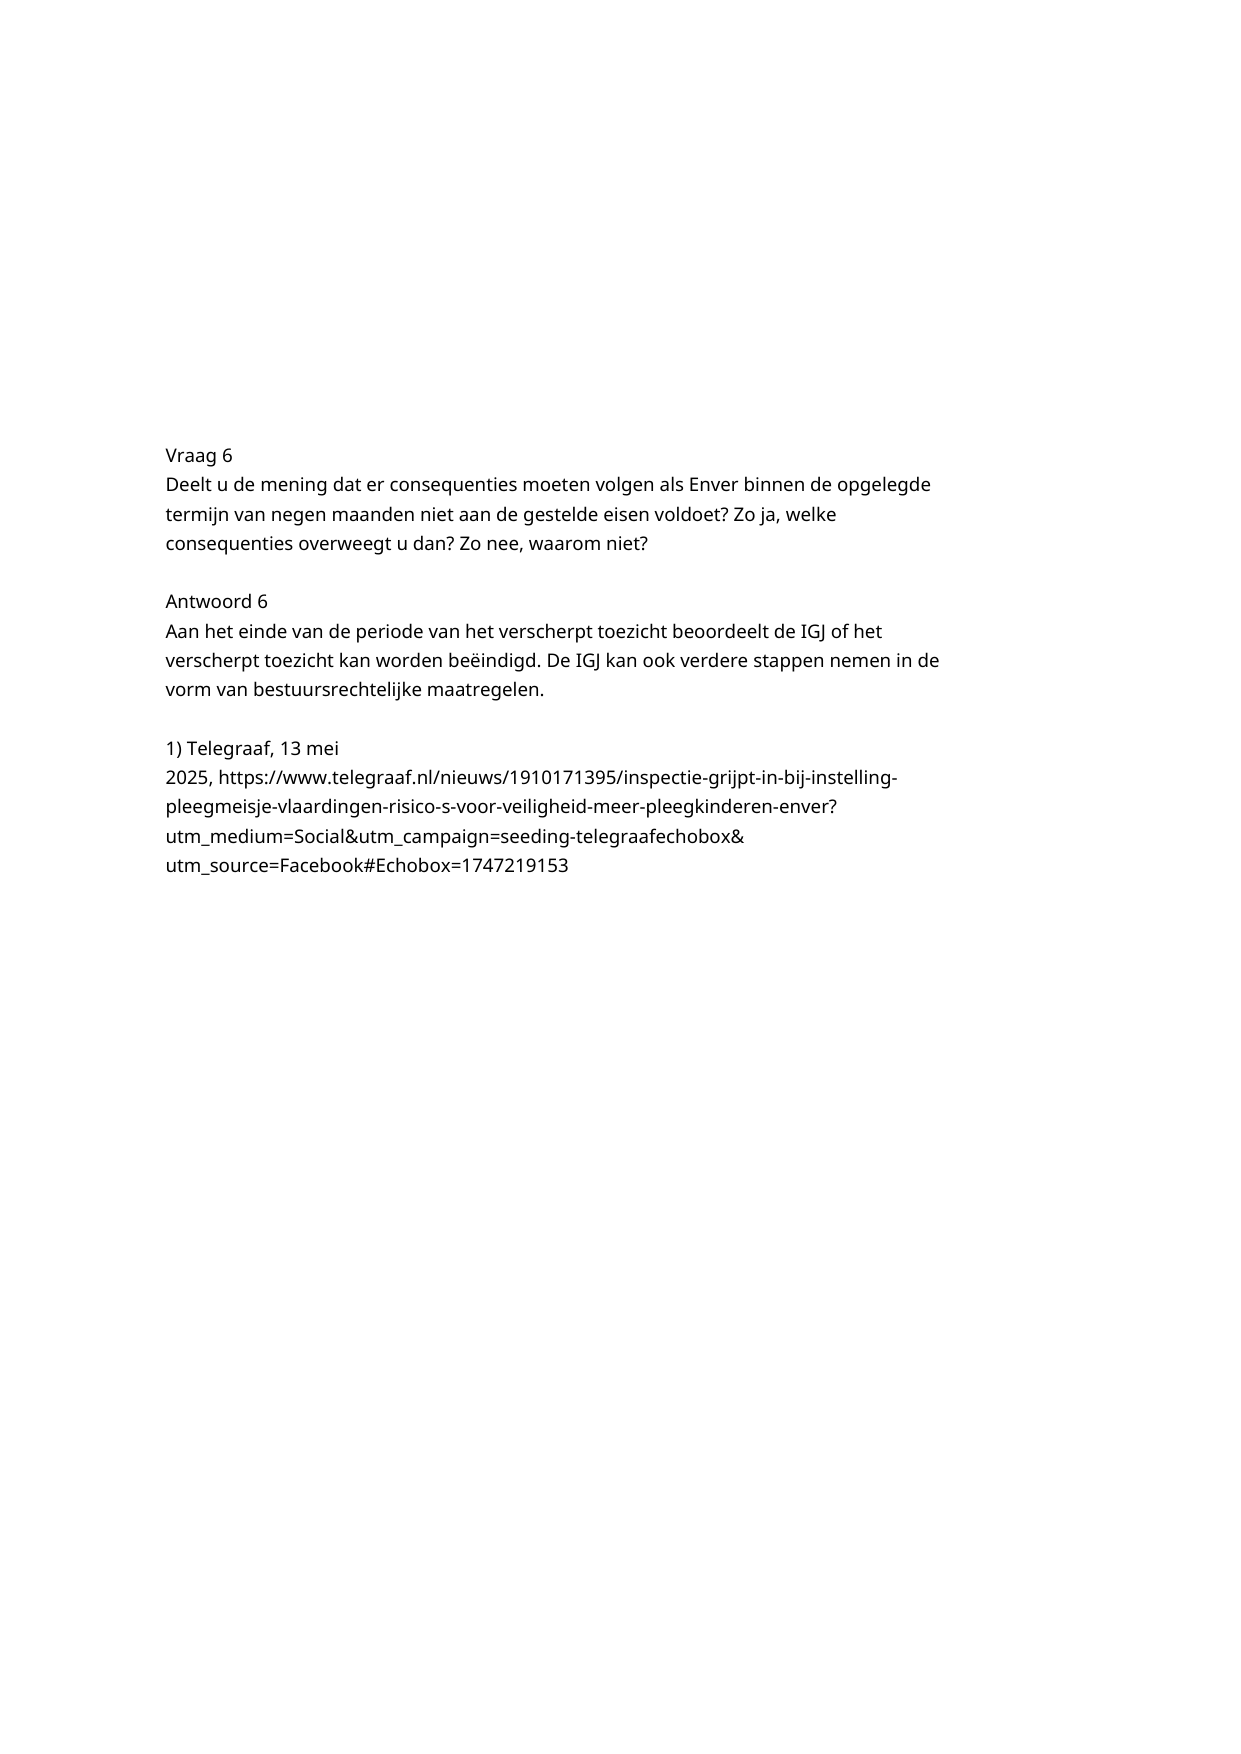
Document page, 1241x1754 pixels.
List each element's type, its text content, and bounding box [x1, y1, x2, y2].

text Aan het einde van de periode van het verscherpt toezicht beoordeelt de IGJ of het verscherpt toezicht kan worden beëindigd. De IGJ kan ook verdere stappen nemen in de vorm van bestuursrechtelijke maatregelen. [165, 618, 950, 702]
text 1) Telegraaf, 13 mei [165, 735, 950, 761]
text Deelt u de mening dat er consequenties moeten volgen als Enver binnen de opgelegde termijn van negen maanden niet aan de gestelde eisen voldoet? Zo ja, welke consequenties overweegt u dan? Zo nee, waarom niet? [165, 472, 950, 556]
text 2025, https://www.telegraaf.nl/nieuws/1910171395/inspectie-grijpt-in-bij-instelling-pleegmeisje-vlaardingen-risico-s-voor-veiligheid-meer-pleegkinderen-enver?utm_medium=Social&utm_campaign=seeding-telegraafechobox& [165, 764, 950, 848]
text utm_source=Facebook#Echobox=1747219153 [165, 852, 950, 878]
text Antwoord 6 [165, 589, 950, 614]
text Vraag 6 [165, 442, 950, 468]
